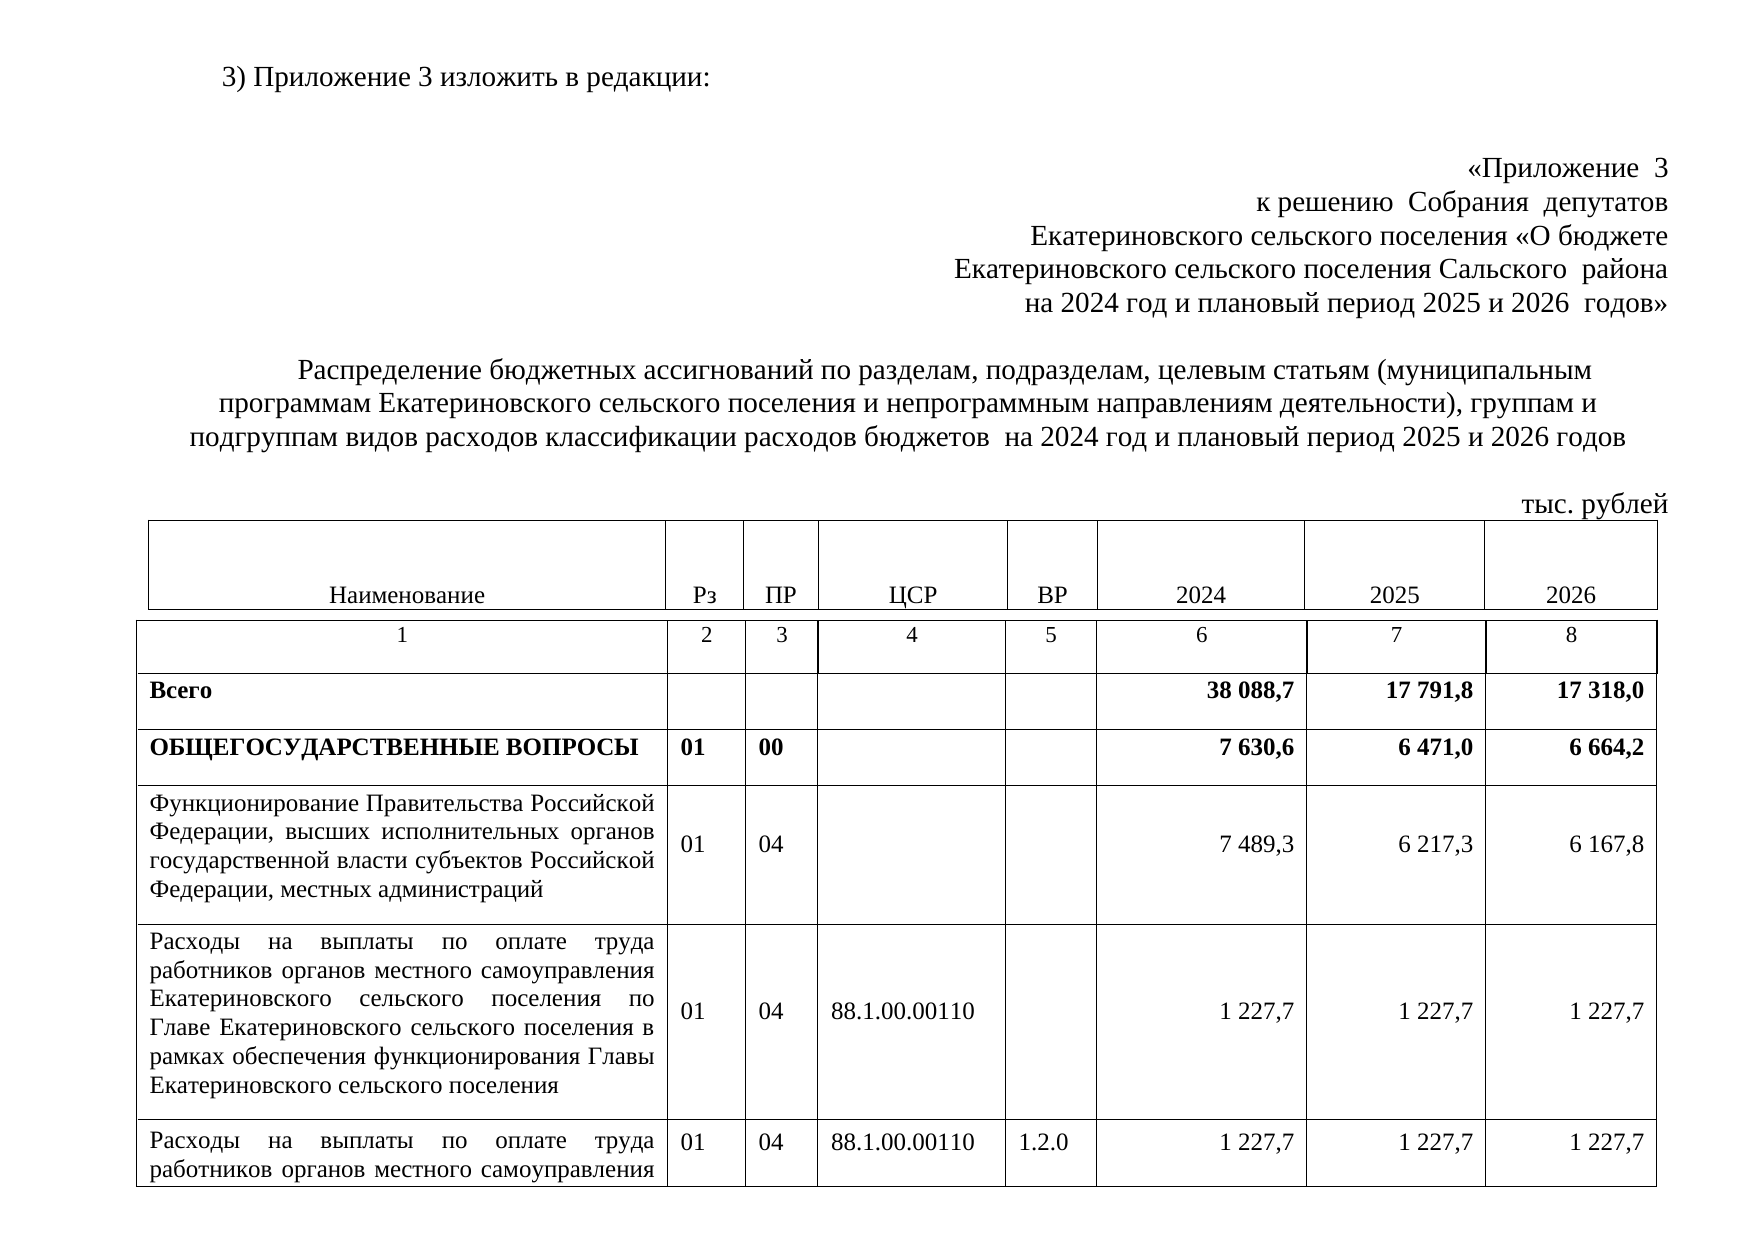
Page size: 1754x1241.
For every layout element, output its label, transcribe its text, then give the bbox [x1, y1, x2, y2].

table_cell [668, 674, 745, 729]
table_cell 1 227,7 [1307, 925, 1485, 1119]
table_cell 7 630,6 [1097, 730, 1306, 785]
table_cell 88.1.00.00110 [818, 1120, 1005, 1186]
table_cell 01 [668, 925, 745, 1119]
table_cell 88.1.00.00110 [818, 925, 1005, 1119]
text «Приложение 3 [148, 151, 1668, 184]
table_cell 1 227,7 [1486, 1120, 1656, 1186]
text на 2024 год и плановый период 2025 и 2026 годов» [148, 285, 1668, 318]
table_header 4 [819, 621, 1005, 672]
table_cell [818, 730, 1005, 785]
table_cell 1 227,7 [1307, 1120, 1485, 1186]
table_header Рз [666, 521, 743, 609]
table_cell Расходы на выплаты по оплате труда работников органов местного самоуправления Екатериновского сельского поселения по Главе Екатериновского сельского поселения в рамках обеспечения функционирования Главы Екатериновского сельского поселения [137, 925, 667, 1119]
table_cell ОБЩЕГОСУДАРСТВЕННЫЕ ВОПРОСЫ [137, 730, 667, 785]
table_cell 1.2.0 [1006, 1120, 1096, 1186]
table_cell 04 [746, 925, 817, 1119]
text к решению Собрания депутатов [148, 184, 1668, 218]
table_header 8 [1487, 621, 1656, 672]
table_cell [137, 1120, 667, 1186]
table_header 1 [137, 621, 667, 672]
table_header 3 [746, 621, 817, 672]
text Распределение бюджетных ассигнований по разделам, подразделам, целевым статьям (муниципальным программам Екатериновского сельского поселения и непрограммным направлениям деятельности), группам и подгруппам видов расходов классификации расходов бюджетов на 2024 год и плановый период 2025 и 2026 годов [148, 352, 1668, 452]
table_cell Функционирование Правительства Российской Федерации, высших исполнительных органов государственной власти субъектов Российской Федерации, местных администраций [137, 786, 667, 923]
table_cell 17 791,8 [1307, 674, 1485, 729]
table_cell [1006, 786, 1096, 923]
table_header 2025 [1305, 521, 1484, 609]
table_cell 00 [746, 730, 817, 785]
table_cell [746, 674, 817, 729]
table_header ЦСР [819, 521, 1007, 609]
table_cell 1 227,7 [1097, 1120, 1306, 1186]
table_header Наименование [149, 521, 665, 609]
table_cell 17 318,0 [1486, 674, 1656, 729]
table_cell 6 217,3 [1307, 786, 1485, 923]
table_cell 7 489,3 [1097, 786, 1306, 923]
table_cell [1006, 730, 1096, 785]
table_cell 04 [746, 786, 817, 923]
table_header ВР [1008, 521, 1097, 609]
table_cell 6 664,2 [1486, 730, 1656, 785]
table_cell 6 167,8 [1486, 786, 1656, 923]
table_cell 01 [668, 730, 745, 785]
table_cell 01 [668, 786, 745, 923]
table_header 7 [1308, 621, 1485, 672]
table_cell 1 227,7 [1486, 925, 1656, 1119]
table_header 5 [1006, 621, 1096, 672]
table_cell [818, 786, 1005, 923]
text Екатериновского сельского поселения Сальского района [148, 251, 1668, 285]
table_header 6 [1097, 621, 1306, 672]
table_cell 6 471,0 [1307, 730, 1485, 785]
text тыс. рублей [148, 486, 1668, 519]
table_cell 01 [668, 1120, 745, 1186]
table_cell 1 227,7 [1097, 925, 1306, 1119]
table_cell 04 [746, 1120, 817, 1186]
table_cell [1006, 674, 1096, 729]
table_header 2026 [1485, 521, 1657, 609]
table_cell [818, 674, 1005, 729]
table_header 2024 [1098, 521, 1304, 609]
text 3) Приложение 3 изложить в редакции: [148, 59, 1668, 93]
table_header ПР [744, 521, 818, 609]
table_cell [1006, 925, 1096, 1119]
text Екатериновского сельского поселения «О бюджете [148, 218, 1668, 251]
table_cell 38 088,7 [1097, 674, 1306, 729]
table_header 2 [668, 621, 745, 672]
table_cell Всего [137, 674, 667, 729]
